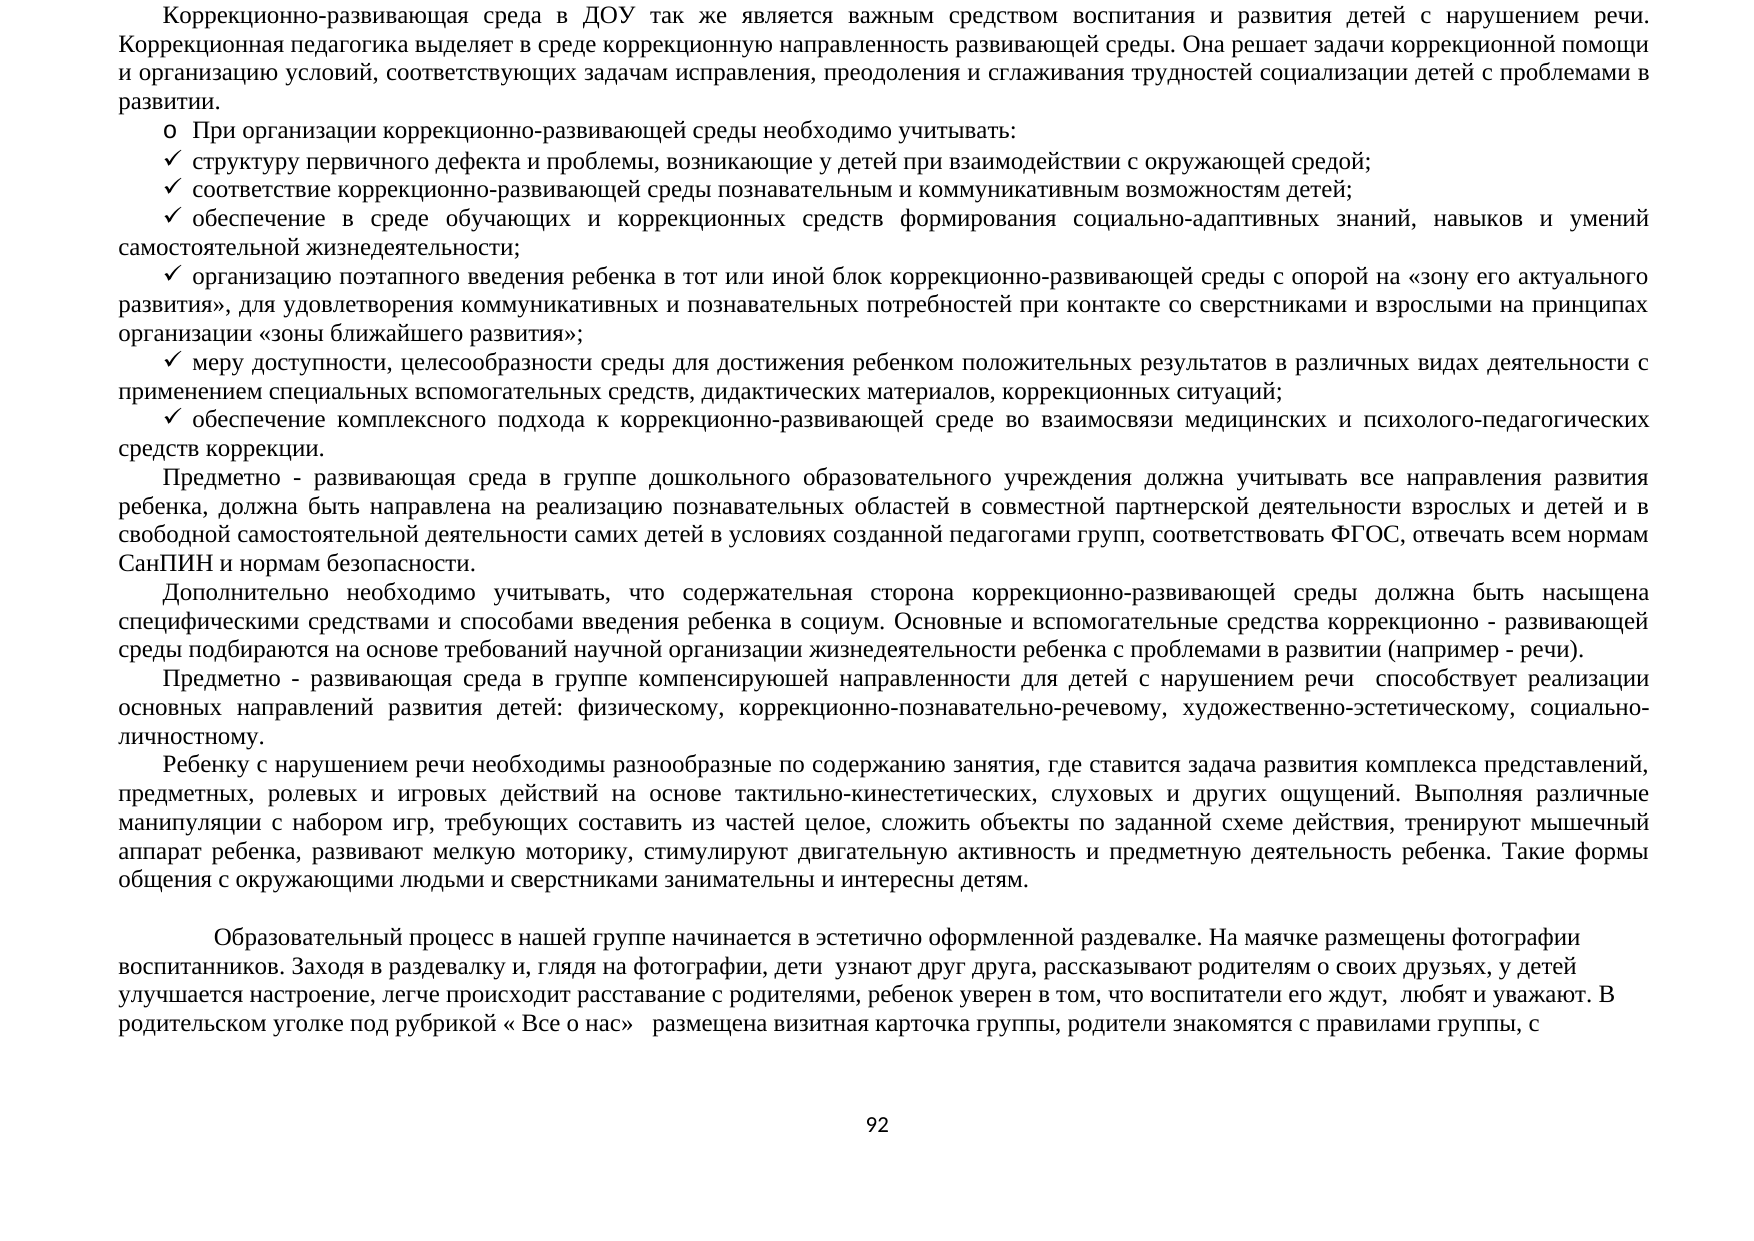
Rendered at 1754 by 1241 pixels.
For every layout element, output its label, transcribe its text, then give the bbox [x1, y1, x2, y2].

text Предметно - развивающая среда в группе компенсируюшей направленности для детей с нарушением речи способствует реализации основных направлений развития детей: физическому, коррекционно-познавательно-речевому, художественно-эстетическому, социально-личностному. [118, 663, 1651, 749]
text Коррекционно-развивающая среда в ДОУ так же является важным средством воспитания и развития детей с нарушением речи. Коррекционная педагогика выделяет в среде коррекционную направленность развивающей среды. Она решает задачи коррекционной помощи и организацию условий, соответствующих задачам исправления, преодоления и сглаживания трудностей социализации детей с проблемами в развитии. [118, 0, 1651, 115]
list организацию поэтапного введения ребенка в тот или иной блок коррекционно-развивающей среды с опорой на «зону его актуального развития», для удовлетворения коммуникативных и познавательных потребностей при контакте со сверстниками и взрослыми на принципах организации «зоны ближайшего развития»; [118, 261, 1651, 347]
text Ребенку с нарушением речи необходимы разнообразные по содержанию занятия, где ставится задача развития комплекса представлений, предметных, ролевых и игровых действий на основе тактильно-кинестетических, слуховых и других ощущений. Выполняя различные манипуляции с набором игр, требующих составить из частей целое, сложить объекты по заданной схеме действия, тренируют мышечный аппарат ребенка, развивают мелкую моторику, стимулируют двигательную активность и предметную деятельность ребенка. Такие формы общения с окружающими людьми и сверстниками занимательны и интересны детям. [118, 749, 1651, 893]
list структуру первичного дефекта и проблемы, возникающие у детей при взаимодействии с окружающей средой; [118, 146, 1651, 174]
text Дополнительно необходимо учитывать, что содержательная сторона коррекционно-развивающей среды должна быть насыщена специфическими средствами и способами введения ребенка в социум. Основные и вспомогательные средства коррекционно - развивающей среды подбираются на основе требований научной организации жизнедеятельности ребенка с проблемами в развитии (например - речи). [118, 577, 1651, 663]
text Предметно - развивающая среда в группе дошкольного образовательного учреждения должна учитывать все направления развития ребенка, должна быть направлена на реализацию познавательных областей в совместной партнерской деятельности взрослых и детей и в свободной самостоятельной деятельности самих детей в условиях созданной педагогами групп, соответствовать ФГОС, отвечать всем нормам СанПИН и нормам безопасности. [118, 462, 1651, 577]
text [118, 922, 1654, 1037]
list меру доступности, целесообразности среды для достижения ребенком положительных результатов в различных видах деятельности с применением специальных вспомогательных средств, дидактических материалов, коррекционных ситуаций; [118, 347, 1651, 404]
list обеспечение комплексного подхода к коррекционно-развивающей среде во взаимосвязи медицинских и психолого-педагогических средств коррекции. [118, 404, 1651, 462]
list При организации коррекционно-развивающей среды необходимо учитывать: [118, 115, 1651, 146]
list обеспечение в среде обучающих и коррекционных средств формирования социально-адаптивных знаний, навыков и умений самостоятельной жизнедеятельности; [118, 203, 1651, 261]
list соответствие коррекционно-развивающей среды познавательным и коммуникативным возможностям детей; [118, 174, 1651, 203]
